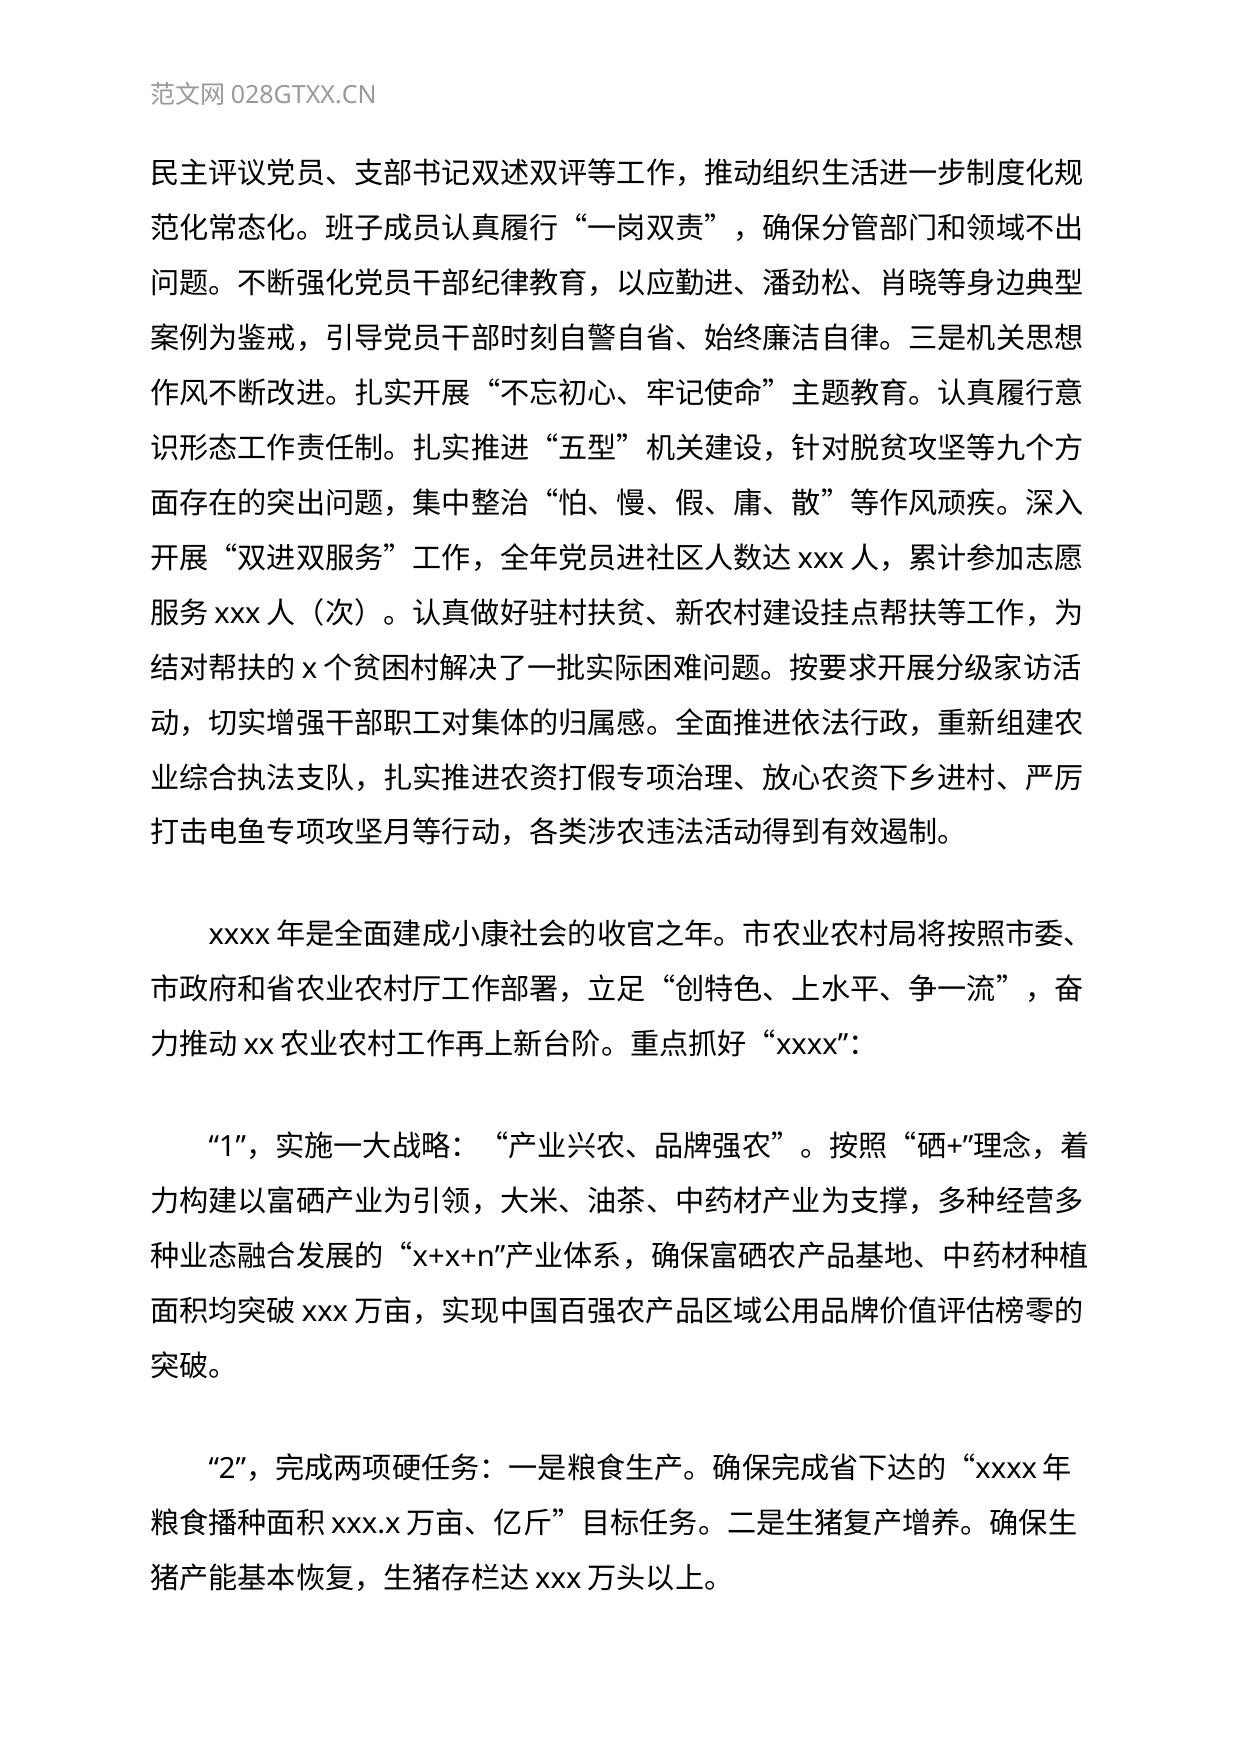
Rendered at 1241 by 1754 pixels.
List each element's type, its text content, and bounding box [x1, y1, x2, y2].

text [150, 150, 1090, 851]
text xxxx年是全面建成小康社会的收官之年。市农业农村局将按照市委、市政府和省农业农村厅工作部署，立足“创特色、上水平、争一流”，奋力推动xx农业农村工作再上新台阶。重点抓好“xxxx”： [150, 911, 1090, 1063]
text “2”，完成两项硬任务：一是粮食生产。确保完成省下达的“xxxx年粮食播种面积xxx.x万亩、亿斤”目标任务。二是生猪复产增养。确保生猪产能基本恢复，生猪存栏达xxx万头以上。 [150, 1444, 1090, 1597]
text “1”，实施一大战略：“产业兴农、品牌强农”。按照“硒+”理念，着力构建以富硒产业为引领，大米、油茶、中药材产业为支撑，多种经营多种业态融合发展的“x+x+n”产业体系，确保富硒农产品基地、中药材种植面积均突破xxx万亩，实现中国百强农产品区域公用品牌价值评估榜零的突破。 [150, 1123, 1090, 1385]
